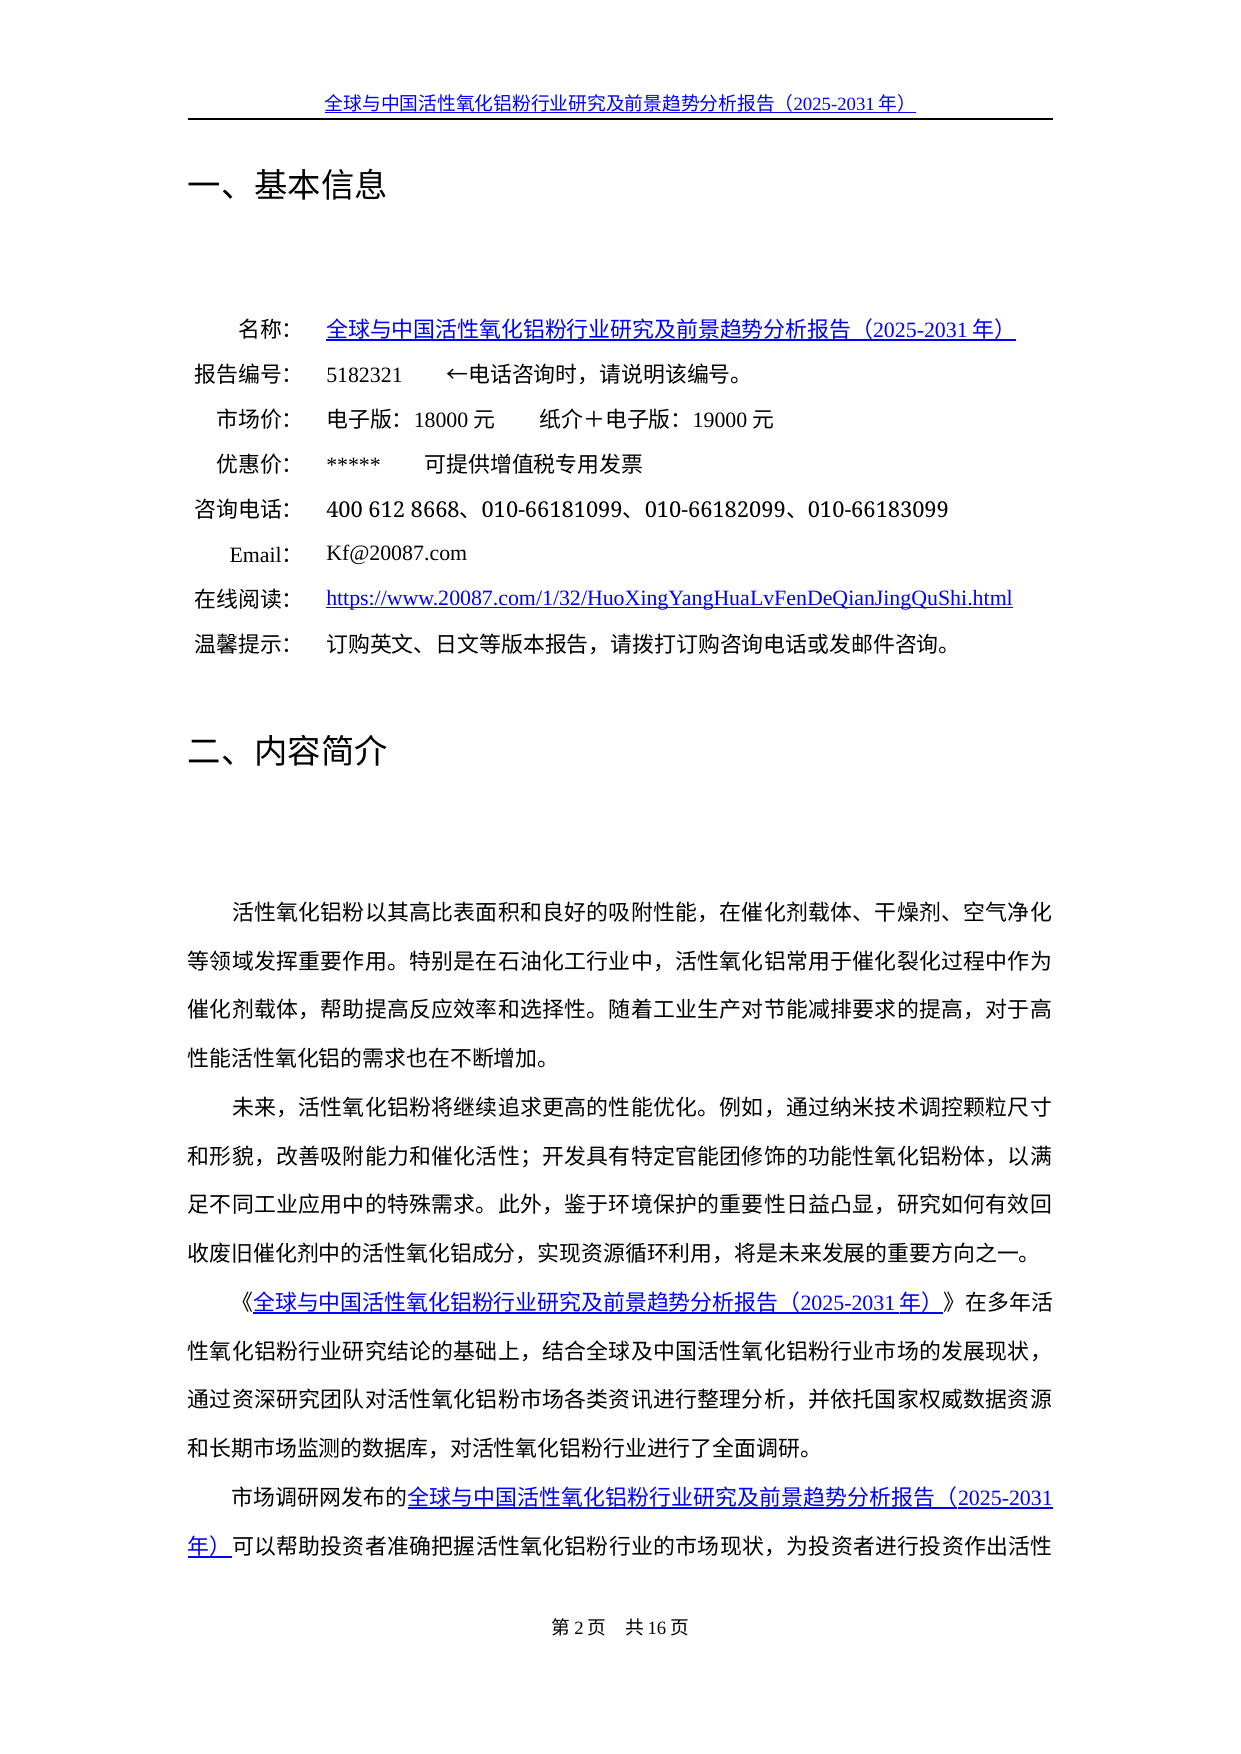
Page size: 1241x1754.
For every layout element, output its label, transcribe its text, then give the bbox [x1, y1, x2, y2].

table_cell 温馨提示： [167, 627, 315, 672]
table_header 名称： [167, 312, 315, 357]
table_cell 咨询电话： [167, 492, 315, 537]
table_cell 5182321 ←电话咨询时，请说明该编号。 [315, 357, 1073, 402]
table_cell [315, 582, 1073, 627]
table_cell 优惠价： [167, 447, 315, 492]
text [187, 894, 1053, 1561]
table_cell 报告编号： [167, 357, 315, 402]
table_cell 市场价： [167, 402, 315, 447]
title 一、基本信息 [187, 150, 1053, 215]
table_cell 订购英文、日文等版本报告，请拨打订购咨询电话或发邮件咨询。 [315, 627, 1073, 672]
title 二、内容简介 [187, 717, 1053, 782]
table_cell ***** 可提供增值税专用发票 [315, 447, 1073, 492]
table_cell 400 612 8668、010-66181099、010-66182099、010-66183099 [315, 492, 1073, 537]
table_header 全球与中国活性氧化铝粉行业研究及前景趋势分析报告（2025-2031年） [315, 312, 1073, 357]
table_cell Email： [167, 537, 315, 582]
table_cell 在线阅读： [167, 582, 315, 627]
table_cell 电子版：18000 元 纸介＋电子版：19000 元 [315, 402, 1073, 447]
table_cell Kf@20087.com [315, 537, 1073, 582]
